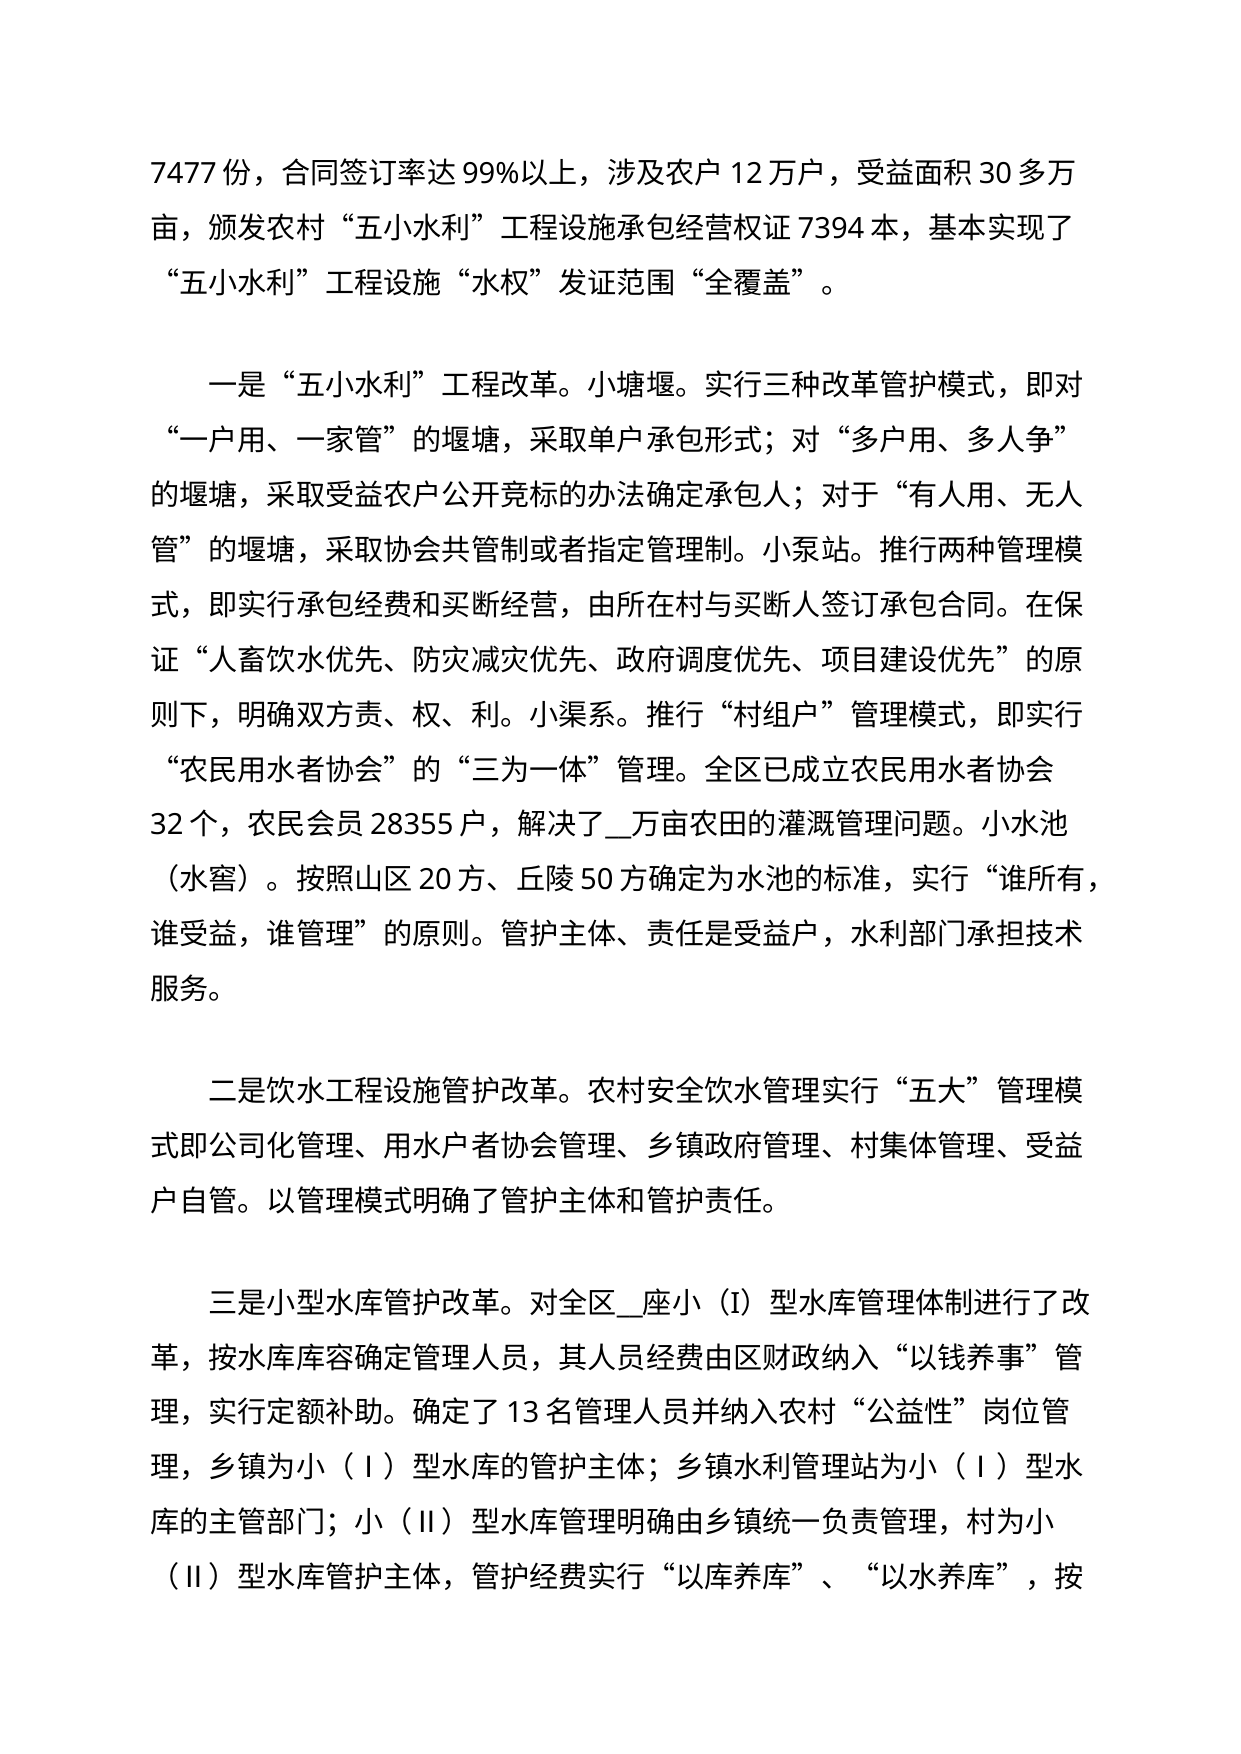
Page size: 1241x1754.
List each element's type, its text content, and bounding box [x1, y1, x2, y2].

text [150, 150, 1090, 302]
text 二是饮水工程设施管护改革。农村安全饮水管理实行“五大”管理模式即公司化管理、用水户者协会管理、乡镇政府管理、村集体管理、受益户自管。以管理模式明确了管护主体和管护责任。 [150, 1068, 1090, 1220]
text 一是“五小水利”工程改革。小塘堰。实行三种改革管护模式，即对“一户用、一家管”的堰塘，采取单户承包形式；对“多户用、多人争”的堰塘，采取受益农户公开竞标的办法确定承包人；对于“有人用、无人管”的堰塘，采取协会共管制或者指定管理制。小泵站。推行两种管理模式，即实行承包经费和买断经营，由所在村与买断人签订承包合同。在保证“人畜饮水优先、防灾减灾优先、政府调度优先、项目建设优先”的原则下，明确双方责、权、利。小渠系。推行“村组户”管理模式，即实行“农民用水者协会”的“三为一体”管理。全区已成立农民用水者协会32个，农民会员28355户，解决了__万亩农田的灌溉管理问题。小水池（水窖）。按照山区20方、丘陵50方确定为水池的标准，实行“谁所有，谁受益，谁管理”的原则。管护主体、责任是受益户，水利部门承担技术服务。 [150, 362, 1090, 1008]
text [150, 1279, 1090, 1596]
